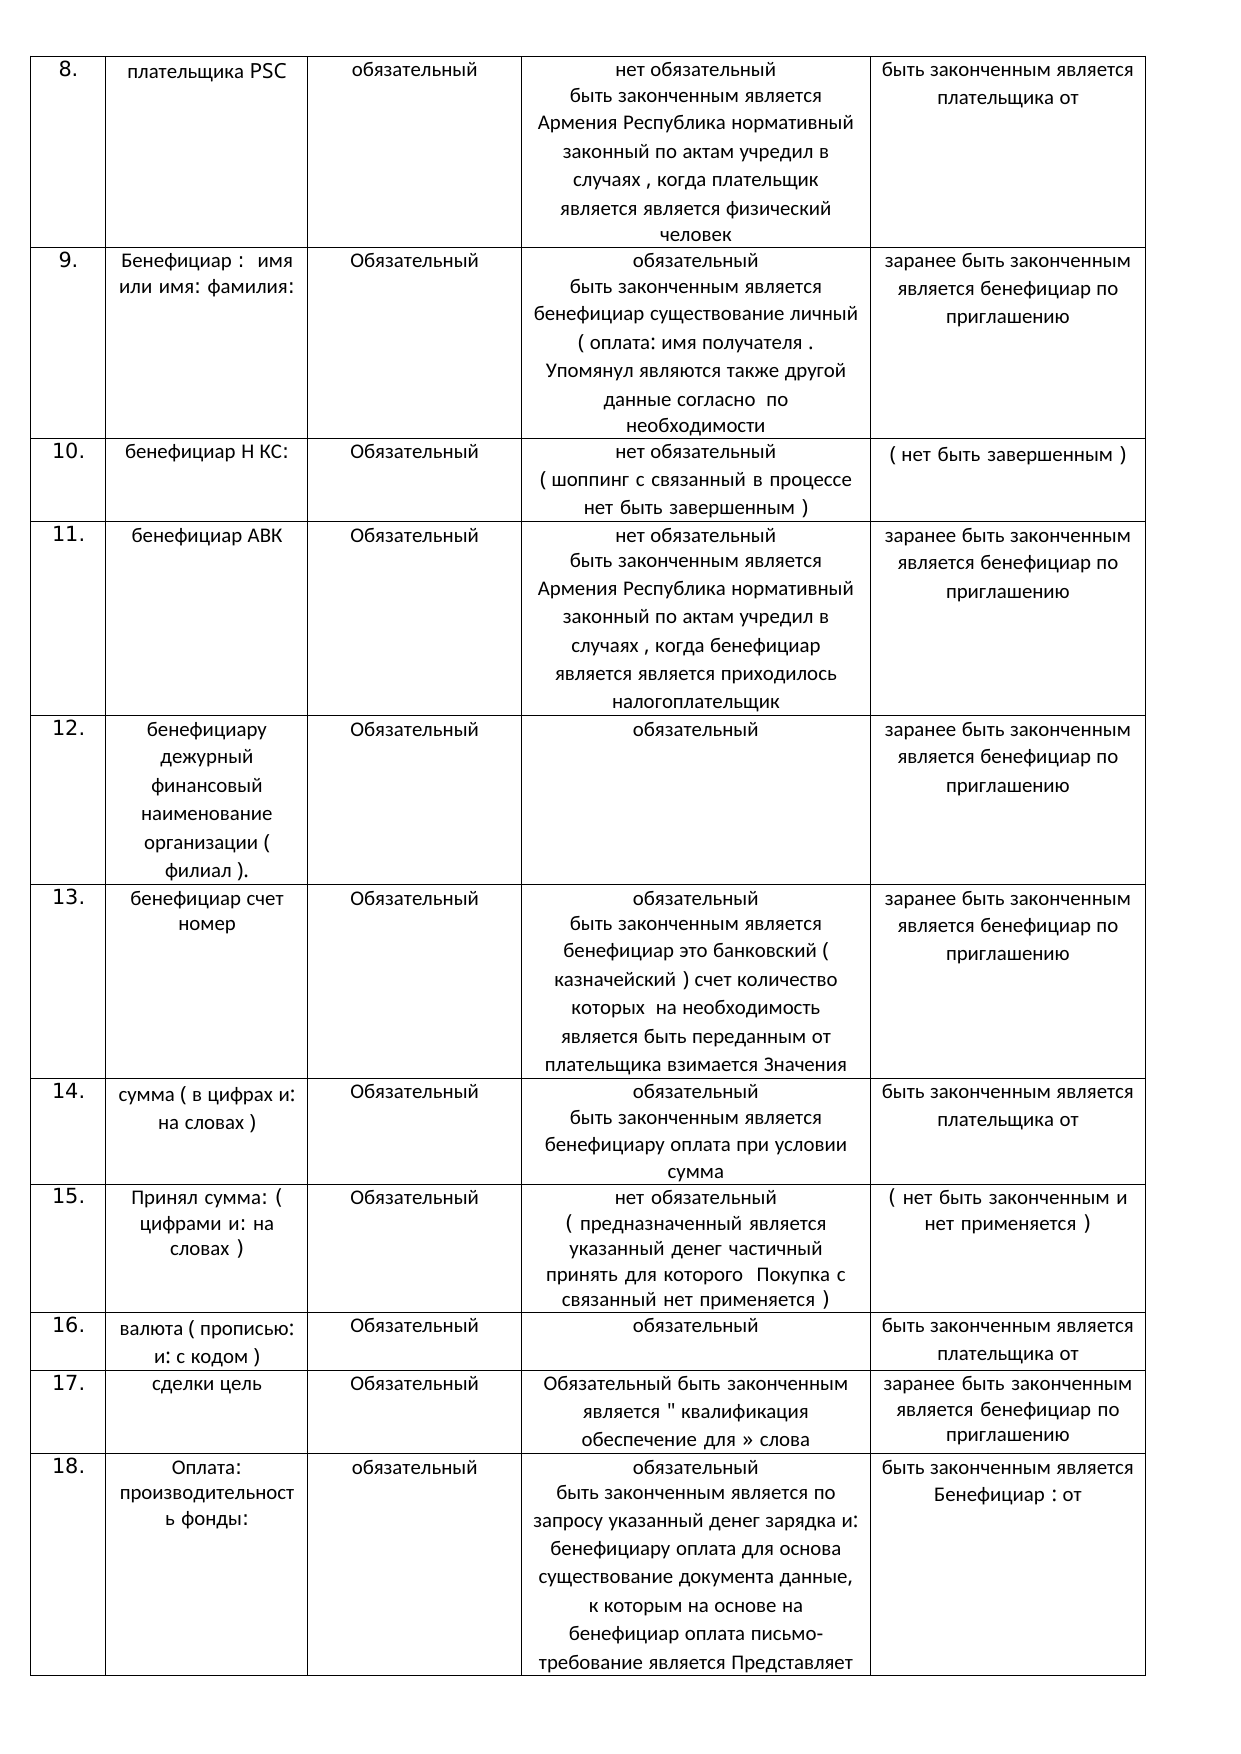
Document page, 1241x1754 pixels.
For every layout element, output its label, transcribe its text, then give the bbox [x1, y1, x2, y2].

table_cell бенефициар Н КС: [106, 439, 307, 521]
table_cell нет обязательный ( предназначенный является указанный денег частичный принять для которого Покупка с связанный нет применяется ) [522, 1185, 870, 1312]
table_cell Обязательный [308, 248, 521, 438]
table_cell нет обязательный ( шоппинг с связанный в процессе нет быть завершенным ) [522, 439, 870, 521]
table_cell Обязательный быть законченным является " квалификация обеспечение для » слова [522, 1371, 870, 1453]
table_cell заранее быть законченным является бенефициар по приглашению [871, 522, 1145, 715]
table_cell обязательный быть законченным является бенефициару оплата при условии сумма [522, 1079, 870, 1183]
table_cell 12. [31, 716, 105, 884]
table_cell плательщика PSC [106, 57, 307, 247]
table_cell заранее быть законченным является бенефициар по приглашению [871, 1371, 1145, 1453]
table_cell сделки цель [106, 1371, 307, 1453]
table_cell бенефициар АВК [106, 522, 307, 715]
table_cell Обязательный [308, 885, 521, 1078]
table_cell Принял сумма: ( цифрами и: на словах ) [106, 1185, 307, 1312]
table_cell 10. [31, 439, 105, 521]
table_cell нет обязательный быть законченным является Армения Республика нормативный законный по актам учредил в случаях , когда плательщик является является физический человек [522, 57, 870, 247]
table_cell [871, 57, 1145, 247]
table_cell 16. [31, 1313, 105, 1369]
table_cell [871, 1454, 1145, 1675]
table_cell Бенефициар : имя или имя: фамилия: [106, 248, 307, 438]
table_cell Обязательный [308, 1371, 521, 1453]
table_cell обязательный быть законченным является бенефициар это банковский ( казначейский ) счет количество которых на необходимость является быть переданным от плательщика взимается Значения [522, 885, 870, 1078]
table_cell обязательный [522, 1313, 870, 1369]
table_cell Обязательный [308, 1079, 521, 1183]
table_cell нет обязательный быть законченным является Армения Республика нормативный законный по актам учредил в случаях , когда бенефициар является является приходилось налогоплательщик [522, 522, 870, 715]
table_cell 15. [31, 1185, 105, 1312]
table_cell 13. [31, 885, 105, 1078]
table_cell обязательный [308, 1454, 521, 1675]
table_cell Обязательный [308, 522, 521, 715]
table_cell 14. [31, 1079, 105, 1183]
table_cell бенефициару дежурный финансовый наименование организации ( филиал ). [106, 716, 307, 884]
table_cell Обязательный [308, 716, 521, 884]
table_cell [522, 1454, 870, 1675]
table_cell 9. [31, 248, 105, 438]
table_cell 17. [31, 1371, 105, 1453]
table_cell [106, 1454, 307, 1675]
table_cell валюта ( прописью: и: с кодом ) [106, 1313, 307, 1369]
table_cell Обязательный [308, 439, 521, 521]
table_cell 18. [31, 1454, 105, 1675]
table_cell обязательный [308, 57, 521, 247]
table_cell заранее быть законченным является бенефициар по приглашению [871, 885, 1145, 1078]
table_cell 8. [31, 57, 105, 247]
table_cell сумма ( в цифрах и: на словах ) [106, 1079, 307, 1183]
table_cell быть законченным является плательщика от [871, 1079, 1145, 1183]
table_cell бенефициар счет номер [106, 885, 307, 1078]
table_cell заранее быть законченным является бенефициар по приглашению [871, 248, 1145, 438]
table_cell заранее быть законченным является бенефициар по приглашению [871, 716, 1145, 884]
table_cell обязательный быть законченным является бенефициар существование личный ( оплата: имя получателя . Упомянул являются также другой данные согласно по необходимости [522, 248, 870, 438]
table_cell ( нет быть завершенным ) [871, 439, 1145, 521]
table_cell обязательный [522, 716, 870, 884]
table_cell ( нет быть законченным и нет применяется ) [871, 1185, 1145, 1312]
table_cell Обязательный [308, 1313, 521, 1369]
table_cell Обязательный [308, 1185, 521, 1312]
table_cell 11. [31, 522, 105, 715]
table_cell быть законченным является плательщика от [871, 1313, 1145, 1369]
